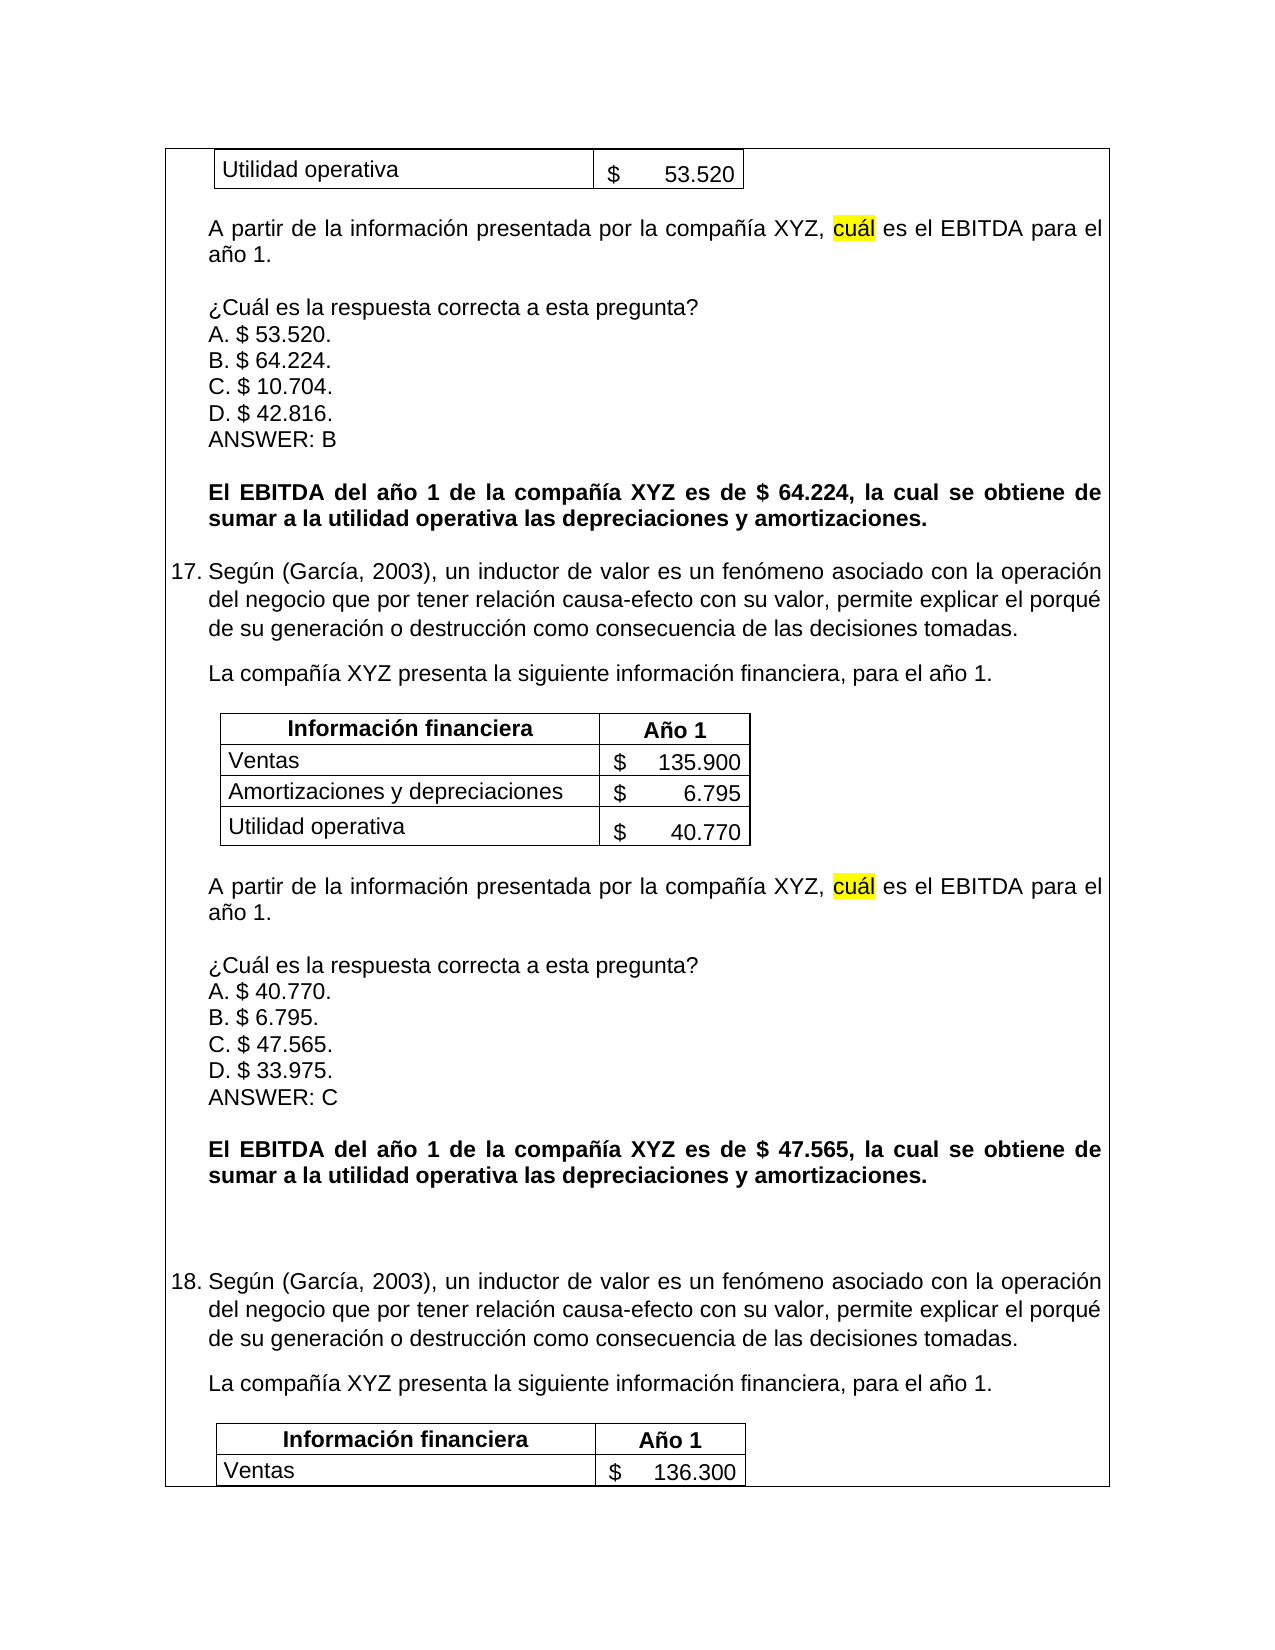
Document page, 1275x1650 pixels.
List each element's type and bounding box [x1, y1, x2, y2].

table_cell [166, 149, 1109, 1486]
